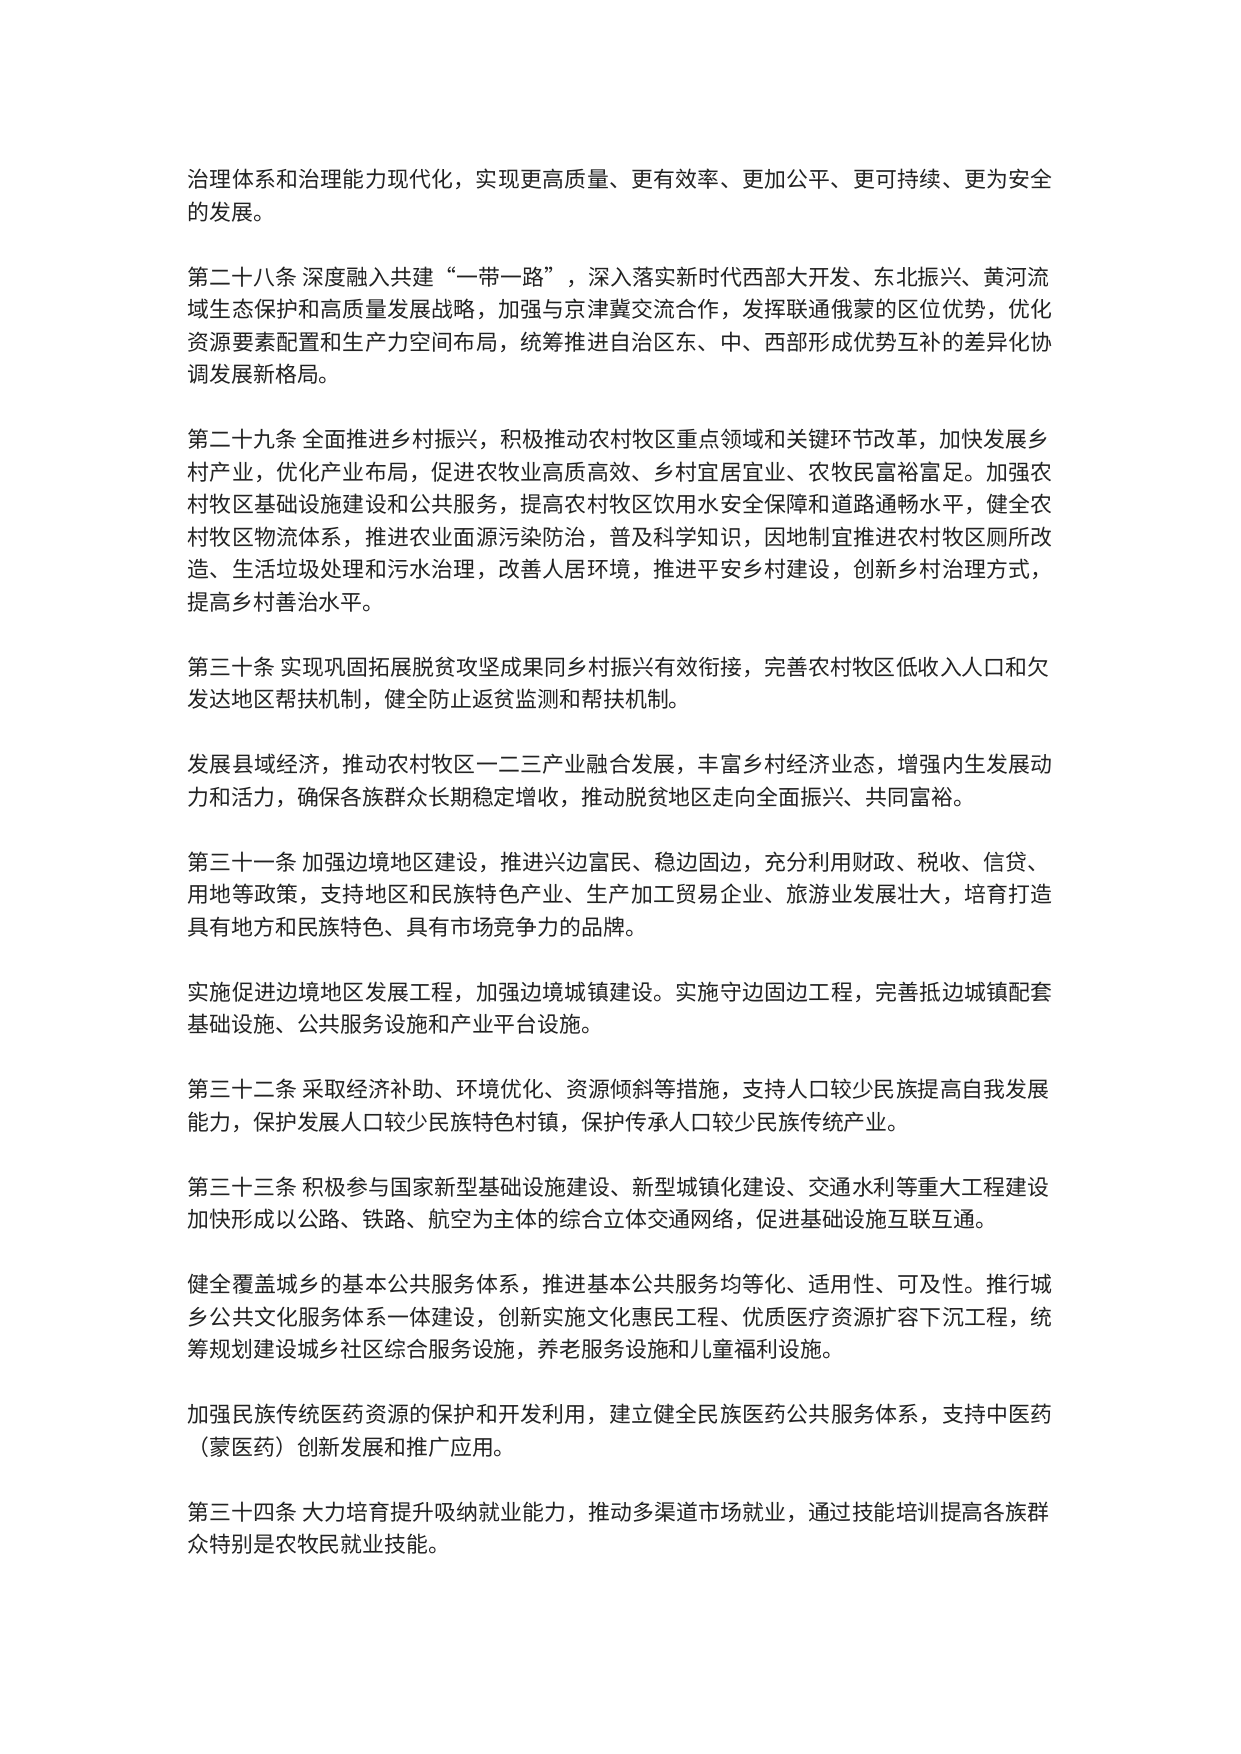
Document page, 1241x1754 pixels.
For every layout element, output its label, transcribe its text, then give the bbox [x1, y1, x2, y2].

text 第三十一条 加强边境地区建设，推进兴边富民、稳边固边，充分利用财政、税收、信贷、用地等政策，支持地区和民族特色产业、生产加工贸易企业、旅游业发展壮大，培育打造具有地方和民族特色、具有市场竞争力的品牌。 [187, 844, 1053, 974]
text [187, 162, 1053, 259]
text 加强民族传统医药资源的保护和开发利用，建立健全民族医药公共服务体系，支持中医药（蒙医药）创新发展和推广应用。 [187, 1397, 1053, 1494]
text 第三十二条 采取经济补助、环境优化、资源倾斜等措施，支持人口较少民族提高自我发展能力，保护发展人口较少民族特色村镇，保护传承人口较少民族传统产业。 [187, 1072, 1053, 1169]
text 健全覆盖城乡的基本公共服务体系，推进基本公共服务均等化、适用性、可及性。推行城乡公共文化服务体系一体建设，创新实施文化惠民工程、优质医疗资源扩容下沉工程，统筹规划建设城乡社区综合服务设施，养老服务设施和儿童福利设施。 [187, 1267, 1053, 1397]
text 第三十四条 大力培育提升吸纳就业能力，推动多渠道市场就业，通过技能培训提高各族群众特别是农牧民就业技能。 [187, 1494, 1053, 1592]
text 第三十三条 积极参与国家新型基础设施建设、新型城镇化建设、交通水利等重大工程建设，加快形成以公路、铁路、航空为主体的综合立体交通网络，促进基础设施互联互通。 [187, 1169, 1053, 1267]
text 第三十条 实现巩固拓展脱贫攻坚成果同乡村振兴有效衔接，完善农村牧区低收入人口和欠发达地区帮扶机制，健全防止返贫监测和帮扶机制。 [187, 649, 1053, 747]
text 第二十九条 全面推进乡村振兴，积极推动农村牧区重点领域和关键环节改革，加快发展乡村产业，优化产业布局，促进农牧业高质高效、乡村宜居宜业、农牧民富裕富足。加强农村牧区基础设施建设和公共服务，提高农村牧区饮用水安全保障和道路通畅水平，健全农村牧区物流体系，推进农业面源污染防治，普及科学知识，因地制宜推进农村牧区厕所改造、生活垃圾处理和污水治理，改善人居环境，推进平安乡村建设，创新乡村治理方式，提高乡村善治水平。 [187, 422, 1053, 649]
text 实施促进边境地区发展工程，加强边境城镇建设。实施守边固边工程，完善抵边城镇配套基础设施、公共服务设施和产业平台设施。 [187, 974, 1053, 1072]
text 发展县域经济，推动农村牧区一二三产业融合发展，丰富乡村经济业态，增强内生发展动力和活力，确保各族群众长期稳定增收，推动脱贫地区走向全面振兴、共同富裕。 [187, 747, 1053, 844]
text 第二十八条 深度融入共建“一带一路”，深入落实新时代西部大开发、东北振兴、黄河流域生态保护和高质量发展战略，加强与京津冀交流合作，发挥联通俄蒙的区位优势，优化资源要素配置和生产力空间布局，统筹推进自治区东、中、西部形成优势互补的差异化协调发展新格局。 [187, 259, 1053, 422]
